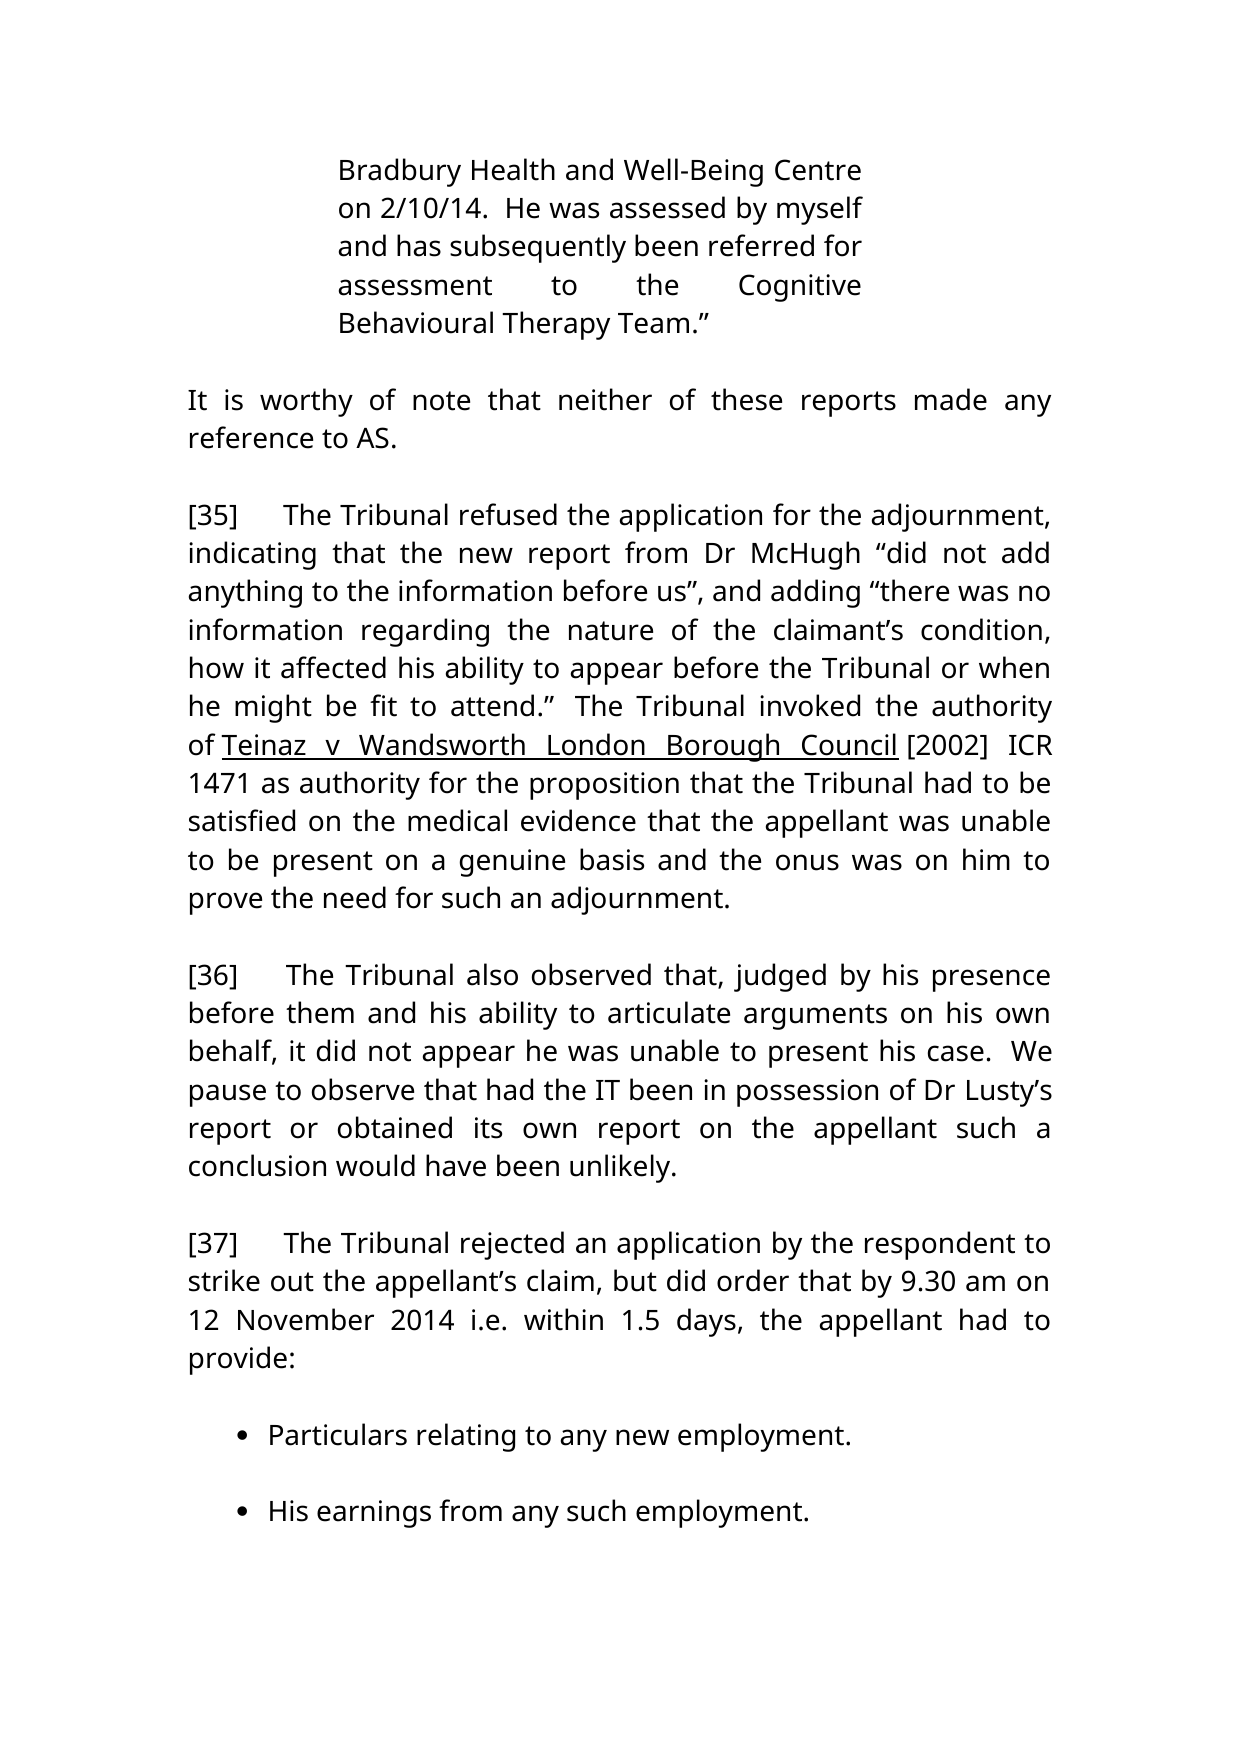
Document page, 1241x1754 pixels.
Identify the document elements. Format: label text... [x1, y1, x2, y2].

text It is worthy of note that neither of these reports made any reference to AS. [187, 380, 1053, 457]
text [36] The Tribunal also observed that, judged by his presence before them and his ability to articulate arguments on his own behalf, it did not appear he was unable to present his case. We pause to observe that had the IT been in possession of Dr Lusty’s report or obtained its own report on the appellant such a conclusion would have been unlikely. [187, 955, 1053, 1185]
text [37] The Tribunal rejected an application by the respondent to strike out the appellant’s claim, but did order that by 9.30 am on 12 November 2014 i.e. within 1.5 days, the appellant had to provide: [187, 1223, 1053, 1377]
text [337, 150, 862, 342]
text  Particulars relating to any new employment. [237, 1415, 1053, 1453]
text [35] The Tribunal refused the application for the adjournment, indicating that the new report from Dr McHugh “did not add anything to the information before us”, and adding “there was no information regarding the nature of the claimant’s condition, how it affected his ability to appear before the Tribunal or when he might be fit to attend.” The Tribunal invoked the authority of Teinaz v Wandsworth London Borough Council [2002] ICR 1471 as authority for the proposition that the Tribunal had to be satisfied on the medical evidence that the appellant was unable to be present on a genuine basis and the onus was on him to prove the need for such an adjournment. [187, 495, 1053, 917]
text  His earnings from any such employment. [237, 1492, 1053, 1530]
